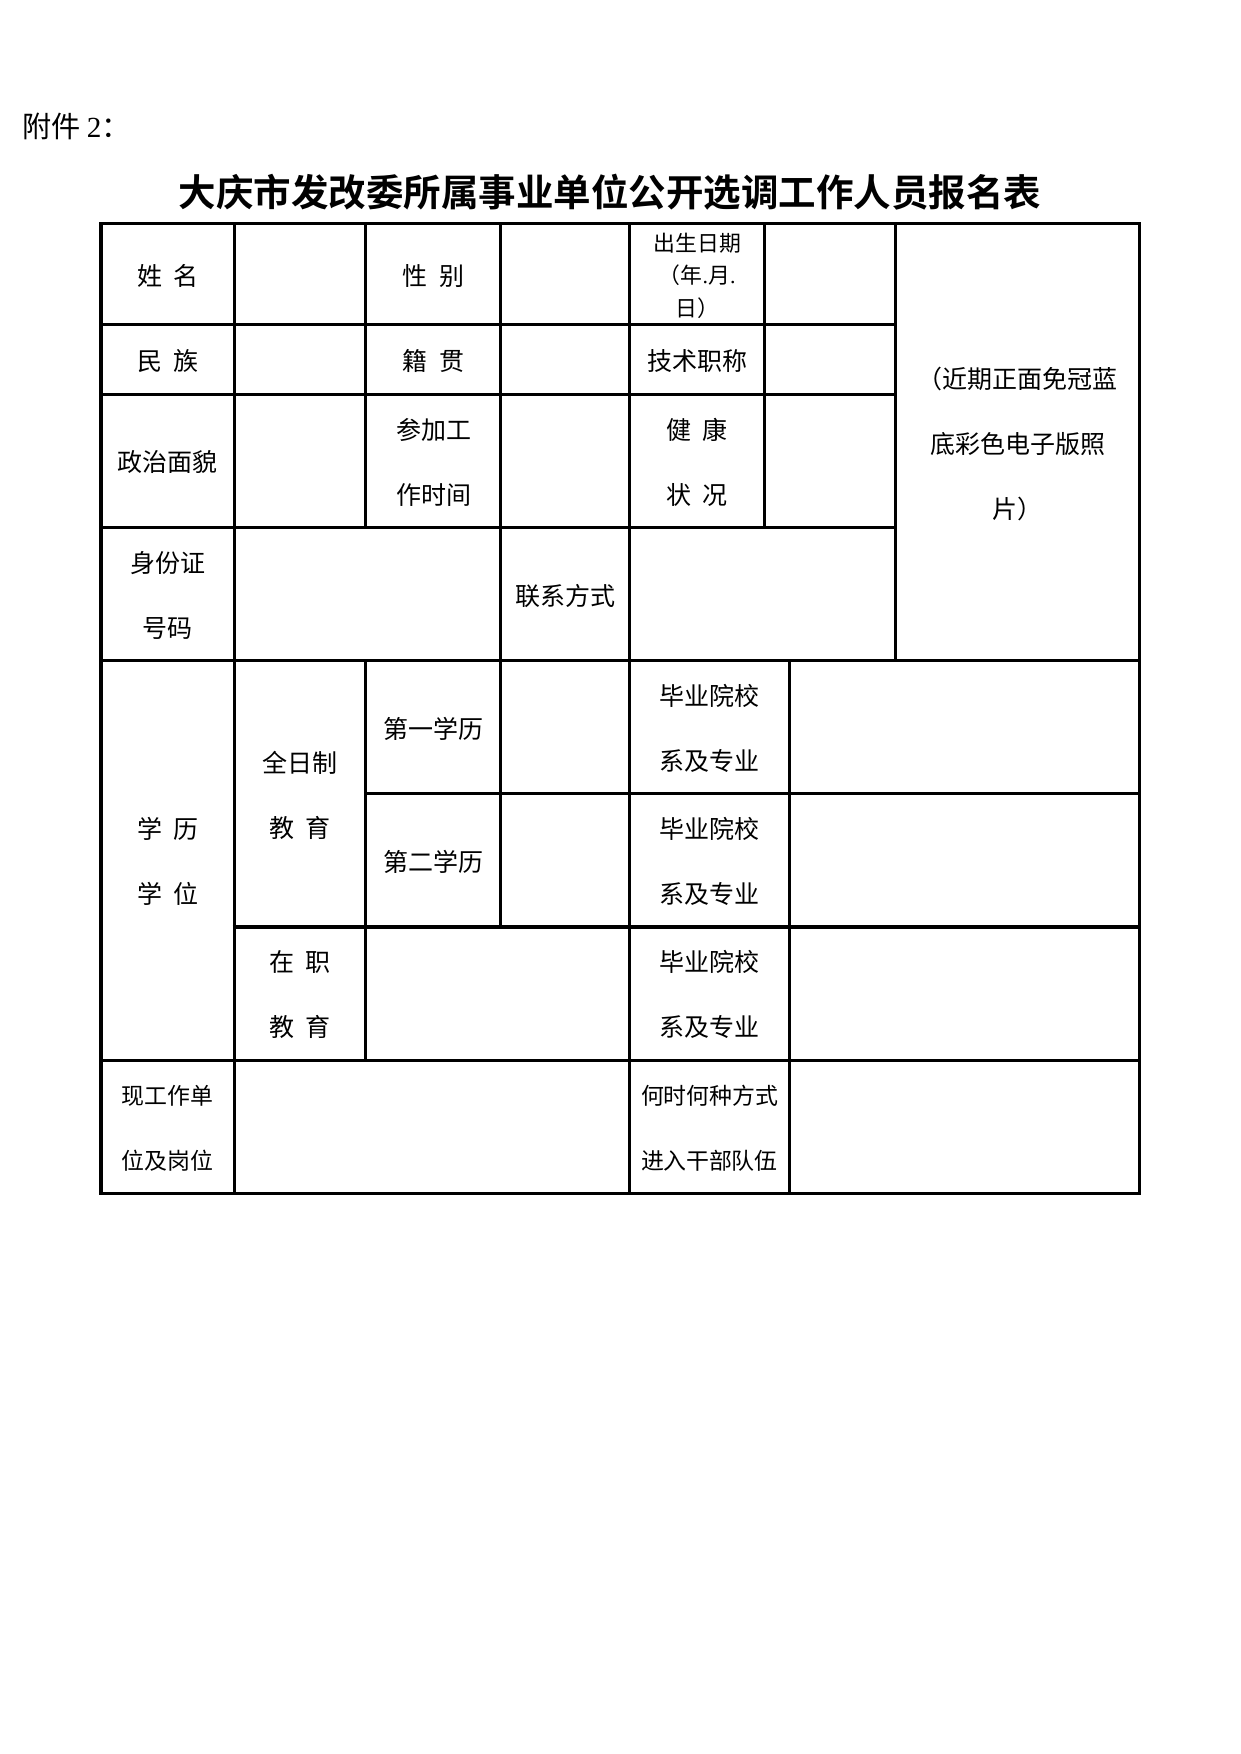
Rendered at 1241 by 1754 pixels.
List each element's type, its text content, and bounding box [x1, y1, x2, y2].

table_header 姓 名 [103, 225, 233, 323]
table_cell [766, 326, 894, 393]
text 附件2： [1, 92, 1239, 157]
table_cell 健 康 状 况 [631, 396, 763, 526]
table_header [766, 225, 894, 323]
table_cell 身份证 号码 [103, 529, 233, 659]
text 大庆市发改委所属事业单位公开选调工作人员报名表 [1, 157, 1239, 222]
table_cell [791, 795, 1138, 925]
table_header [236, 225, 364, 323]
table_cell 现工作单位及岗位 [103, 1062, 233, 1192]
table_cell 全日制 教 育 [236, 662, 364, 925]
table_cell [367, 929, 628, 1058]
table_header [502, 225, 628, 323]
table_cell [791, 662, 1138, 792]
table_cell 毕业院校 系及专业 [631, 662, 788, 792]
table_cell 民 族 [103, 326, 233, 393]
table_cell 毕业院校 系及专业 [631, 929, 788, 1058]
table_header （近期正面免冠蓝底彩色电子版照片） [897, 225, 1138, 659]
table_cell [766, 396, 894, 526]
table_cell 联系方式 [502, 529, 628, 659]
table_cell [502, 662, 628, 792]
table_cell 技术职称 [631, 326, 763, 393]
table_cell 毕业院校 系及专业 [631, 795, 788, 925]
table_cell [502, 326, 628, 393]
table_cell 第二学历 [367, 795, 499, 925]
table_cell [236, 529, 499, 659]
table_cell [631, 529, 894, 659]
table_cell [236, 1062, 628, 1192]
table_cell [502, 795, 628, 925]
table_cell 学 历 学 位 [103, 662, 233, 1058]
table_cell 政治面貌 [103, 396, 233, 526]
table_cell [502, 396, 628, 526]
table_cell [791, 1062, 1138, 1192]
table_cell 第一学历 [367, 662, 499, 792]
table_cell [236, 396, 364, 526]
table_cell [791, 929, 1138, 1058]
table_cell 在 职 教 育 [236, 929, 364, 1058]
table_cell 参加工 作时间 [367, 396, 499, 526]
table_cell 籍 贯 [367, 326, 499, 393]
table_cell [236, 326, 364, 393]
table_header 性 别 [367, 225, 499, 323]
table_header 出生日期 （年.月.日） [631, 225, 763, 323]
table_cell 何时何种方式进入干部队伍 [631, 1062, 788, 1192]
